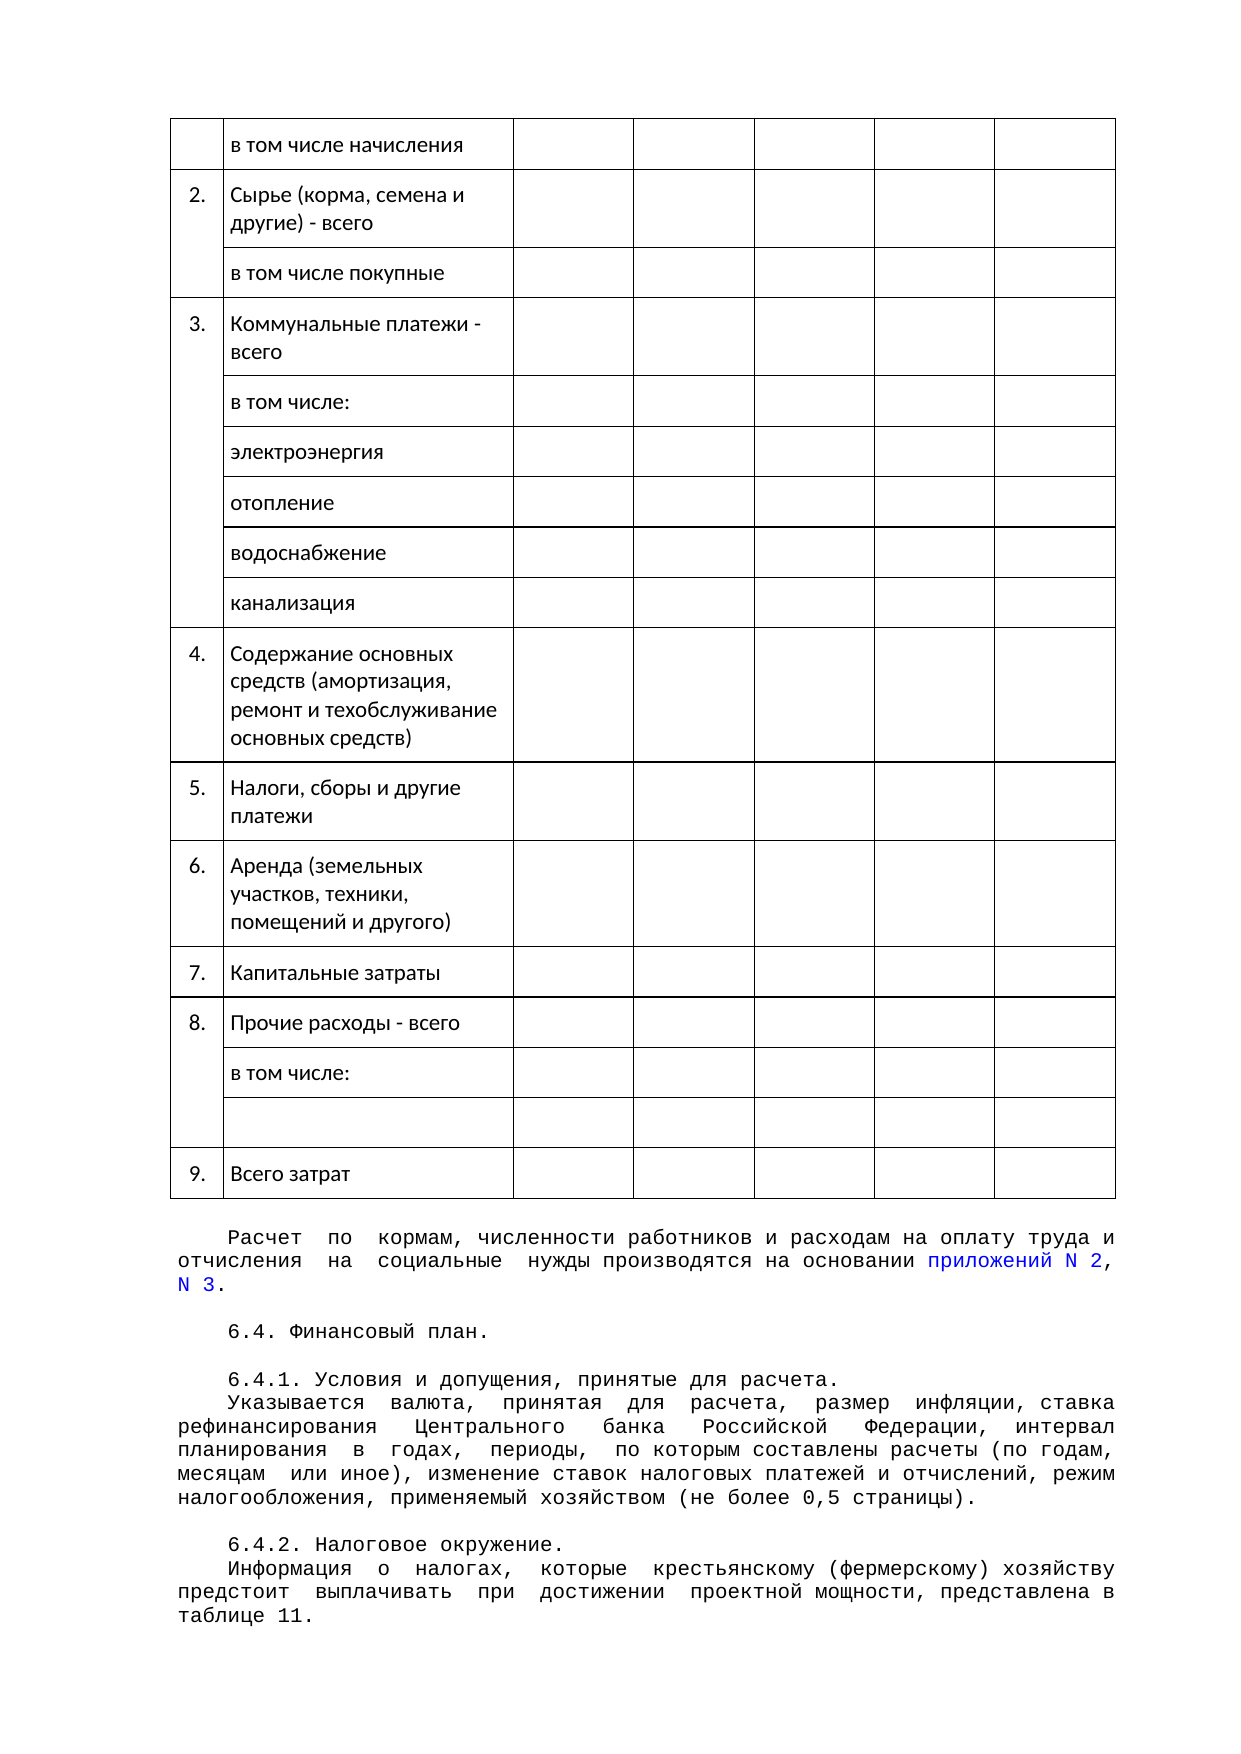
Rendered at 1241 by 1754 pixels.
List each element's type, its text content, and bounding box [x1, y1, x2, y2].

table_cell [634, 298, 754, 375]
table_cell [875, 376, 994, 426]
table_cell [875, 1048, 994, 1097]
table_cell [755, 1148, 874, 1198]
table_cell Сырье (корма, семена и другие) - всего [224, 170, 513, 247]
text таблице 11. [177, 1605, 1152, 1629]
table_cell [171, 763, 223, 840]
text предстоит выплачивать при достижении проектной мощности, представлена в [177, 1581, 1152, 1605]
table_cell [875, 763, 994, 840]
text N 3. [177, 1274, 1152, 1298]
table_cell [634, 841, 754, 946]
table_cell [514, 427, 633, 476]
table_cell в том числе: [224, 376, 513, 426]
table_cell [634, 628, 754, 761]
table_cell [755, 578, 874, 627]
table_cell [875, 248, 994, 297]
table_cell [875, 298, 994, 375]
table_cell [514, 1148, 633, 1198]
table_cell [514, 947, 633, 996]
table_cell водоснабжение [224, 528, 513, 577]
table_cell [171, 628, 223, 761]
table_cell [995, 427, 1115, 476]
table_cell [995, 119, 1115, 168]
table_cell [995, 248, 1115, 297]
text 6.4. Финансовый план. [177, 1321, 1152, 1345]
table_cell [995, 170, 1115, 247]
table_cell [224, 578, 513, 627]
text Информация о налогах, которые крестьянскому (фермерскому) хозяйству [177, 1558, 1152, 1581]
table_cell в том числе покупные [224, 248, 513, 297]
text налогообложения, применяемый хозяйством (не более 0,5 страницы). [177, 1487, 1152, 1510]
table_cell в том числе начисления [224, 119, 513, 168]
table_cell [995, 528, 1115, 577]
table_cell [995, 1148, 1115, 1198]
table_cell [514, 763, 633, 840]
table_cell [755, 170, 874, 247]
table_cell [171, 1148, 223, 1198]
table_cell [514, 298, 633, 375]
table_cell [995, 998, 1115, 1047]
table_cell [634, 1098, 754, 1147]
text 6.4.2. Налоговое окружение. [177, 1534, 1152, 1558]
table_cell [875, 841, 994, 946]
text Расчет по кормам, численности работников и расходам на оплату труда и [177, 1227, 1152, 1250]
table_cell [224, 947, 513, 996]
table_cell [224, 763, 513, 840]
table_cell 1. [171, 119, 223, 168]
table_cell [514, 376, 633, 426]
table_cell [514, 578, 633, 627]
table_cell [875, 427, 994, 476]
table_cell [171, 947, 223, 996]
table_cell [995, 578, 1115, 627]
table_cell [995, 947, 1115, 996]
table_cell [514, 170, 633, 247]
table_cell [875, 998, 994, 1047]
table_cell [755, 119, 874, 168]
table_cell [875, 477, 994, 526]
text Указывается валюта, принятая для расчета, размер инфляции, ставка [177, 1392, 1152, 1416]
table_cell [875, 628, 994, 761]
table_cell [634, 427, 754, 476]
table_cell [514, 119, 633, 168]
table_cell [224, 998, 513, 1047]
table_cell Коммунальные платежи - всего [224, 298, 513, 375]
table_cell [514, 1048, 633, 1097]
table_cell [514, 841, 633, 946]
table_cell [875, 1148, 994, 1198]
text планирования в годах, периоды, по которым составлены расчеты (по годам, [177, 1439, 1152, 1463]
text рефинансирования Центрального банка Российской Федерации, интервал [177, 1416, 1152, 1439]
table_cell отопление [224, 477, 513, 526]
table_cell [995, 477, 1115, 526]
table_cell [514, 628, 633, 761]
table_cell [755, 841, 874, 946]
table_cell [755, 477, 874, 526]
table_cell [995, 376, 1115, 426]
text отчисления на социальные нужды производятся на основании приложений N 2, [177, 1250, 1152, 1274]
table_cell [755, 427, 874, 476]
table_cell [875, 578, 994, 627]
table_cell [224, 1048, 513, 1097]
table_cell [634, 376, 754, 426]
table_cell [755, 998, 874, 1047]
text месяцам или иное), изменение ставок налоговых платежей и отчислений, режим [177, 1463, 1152, 1487]
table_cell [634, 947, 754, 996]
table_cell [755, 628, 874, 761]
table_cell [634, 248, 754, 297]
table_cell электроэнергия [224, 427, 513, 476]
table_cell [755, 376, 874, 426]
table_cell [634, 528, 754, 577]
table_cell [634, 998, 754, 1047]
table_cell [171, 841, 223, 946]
text 6.4.1. Условия и допущения, принятые для расчета. [177, 1368, 1152, 1392]
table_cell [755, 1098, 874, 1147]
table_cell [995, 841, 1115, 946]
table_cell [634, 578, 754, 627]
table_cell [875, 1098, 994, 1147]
table_cell 3. [171, 298, 223, 627]
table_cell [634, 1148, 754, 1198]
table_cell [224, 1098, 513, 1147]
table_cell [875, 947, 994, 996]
table_cell 2. [171, 170, 223, 297]
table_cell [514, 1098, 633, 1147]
table_cell [634, 119, 754, 168]
table_cell [995, 298, 1115, 375]
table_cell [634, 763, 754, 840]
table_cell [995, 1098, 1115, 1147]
table_cell [514, 248, 633, 297]
table_cell [755, 298, 874, 375]
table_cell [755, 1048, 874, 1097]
table_cell [875, 170, 994, 247]
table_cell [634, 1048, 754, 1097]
table_cell [755, 248, 874, 297]
table_cell [634, 477, 754, 526]
table_cell [514, 528, 633, 577]
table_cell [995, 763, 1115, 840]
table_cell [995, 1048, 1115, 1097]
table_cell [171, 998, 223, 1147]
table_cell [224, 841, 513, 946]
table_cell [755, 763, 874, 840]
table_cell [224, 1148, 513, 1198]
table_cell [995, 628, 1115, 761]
table_cell [755, 528, 874, 577]
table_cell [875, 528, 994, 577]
table_cell [514, 477, 633, 526]
table_cell [634, 170, 754, 247]
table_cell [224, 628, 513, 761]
table_cell [875, 119, 994, 168]
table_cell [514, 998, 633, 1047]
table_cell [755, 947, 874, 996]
